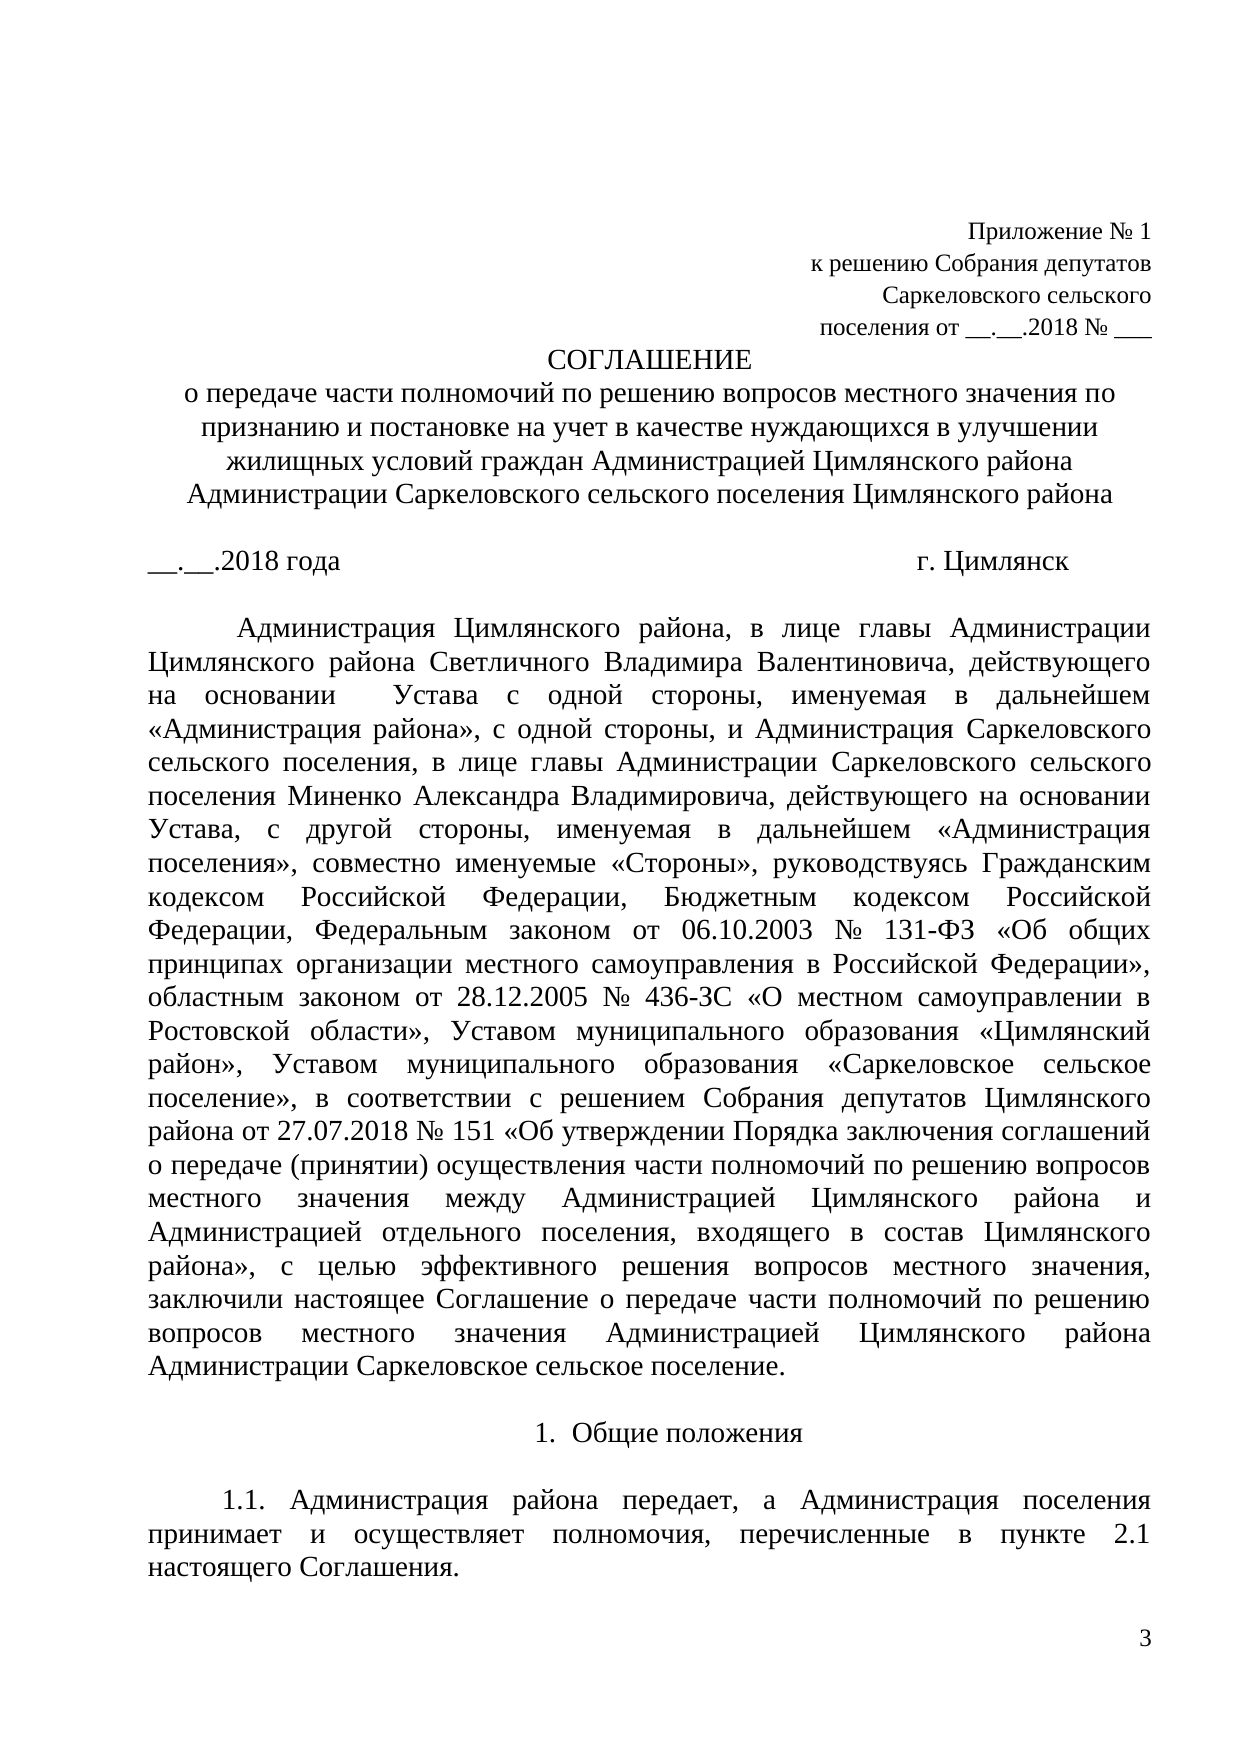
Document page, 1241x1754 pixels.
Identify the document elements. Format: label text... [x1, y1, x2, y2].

text 1.1. Администрация района передает, а Администрация поселения принимает и осуществляет полномочия, перечисленные в пункте 2.1 настоящего Соглашения. [148, 1482, 1152, 1583]
list Общие положения [185, 1415, 1152, 1449]
text Приложение № 1 [252, 214, 1152, 246]
text СОГЛАШЕНИЕ [148, 342, 1152, 376]
text Саркеловского сельского [252, 278, 1152, 310]
text Администрация Цимлянского района, в лице главы Администрации Цимлянского района Светличного Владимира Валентиновича, действующего на основании Устава с одной стороны, именуемая в дальнейшем «Администрация района», с одной стороны, и Администрация Саркеловского сельского поселения, в лице главы Администрации Саркеловского сельского поселения Миненко Александра Владимировича, действующего на основании Устава, с другой стороны, именуемая в дальнейшем «Администрация поселения», совместно именуемые «Стороны», руководствуясь Гражданским кодексом Российской Федерации, Бюджетным кодексом Российской Федерации, Федеральным законом от 06.10.2003 № 131-ФЗ «Об общих принципах организации местного самоуправления в Российской Федерации», областным законом от 28.12.2005 № 436-ЗС «О местном самоуправлении в Ростовской области», Уставом муниципального образования «Цимлянский район», Уставом муниципального образования «Саркеловское сельское поселение», в соответствии с решением Собрания депутатов Цимлянского района от 27.07.2018 № 151 «Об утверждении Порядка заключения соглашений о передаче (принятии) осуществления части полномочий по решению вопросов местного значения между Администрацией Цимлянского района и Администрацией отдельного поселения, входящего в состав Цимлянского района», с целью эффективного решения вопросов местного значения, заключили настоящее Соглашение о передаче части полномочий по решению вопросов местного значения Администрацией Цимлянского района Администрации Саркеловское сельское поселение. [148, 610, 1152, 1382]
text __.__.2018 года г. Цимлянск [148, 543, 1152, 577]
text к решению Собрания депутатов [252, 246, 1152, 278]
text поселения от __.__.2018 № ___ [252, 310, 1152, 342]
text о передаче части полномочий по решению вопросов местного значения по признанию и постановке на учет в качестве нуждающихся в улучшении жилищных условий граждан Администрацией Цимлянского района Администрации Саркеловского сельского поселения Цимлянского района [148, 376, 1152, 510]
